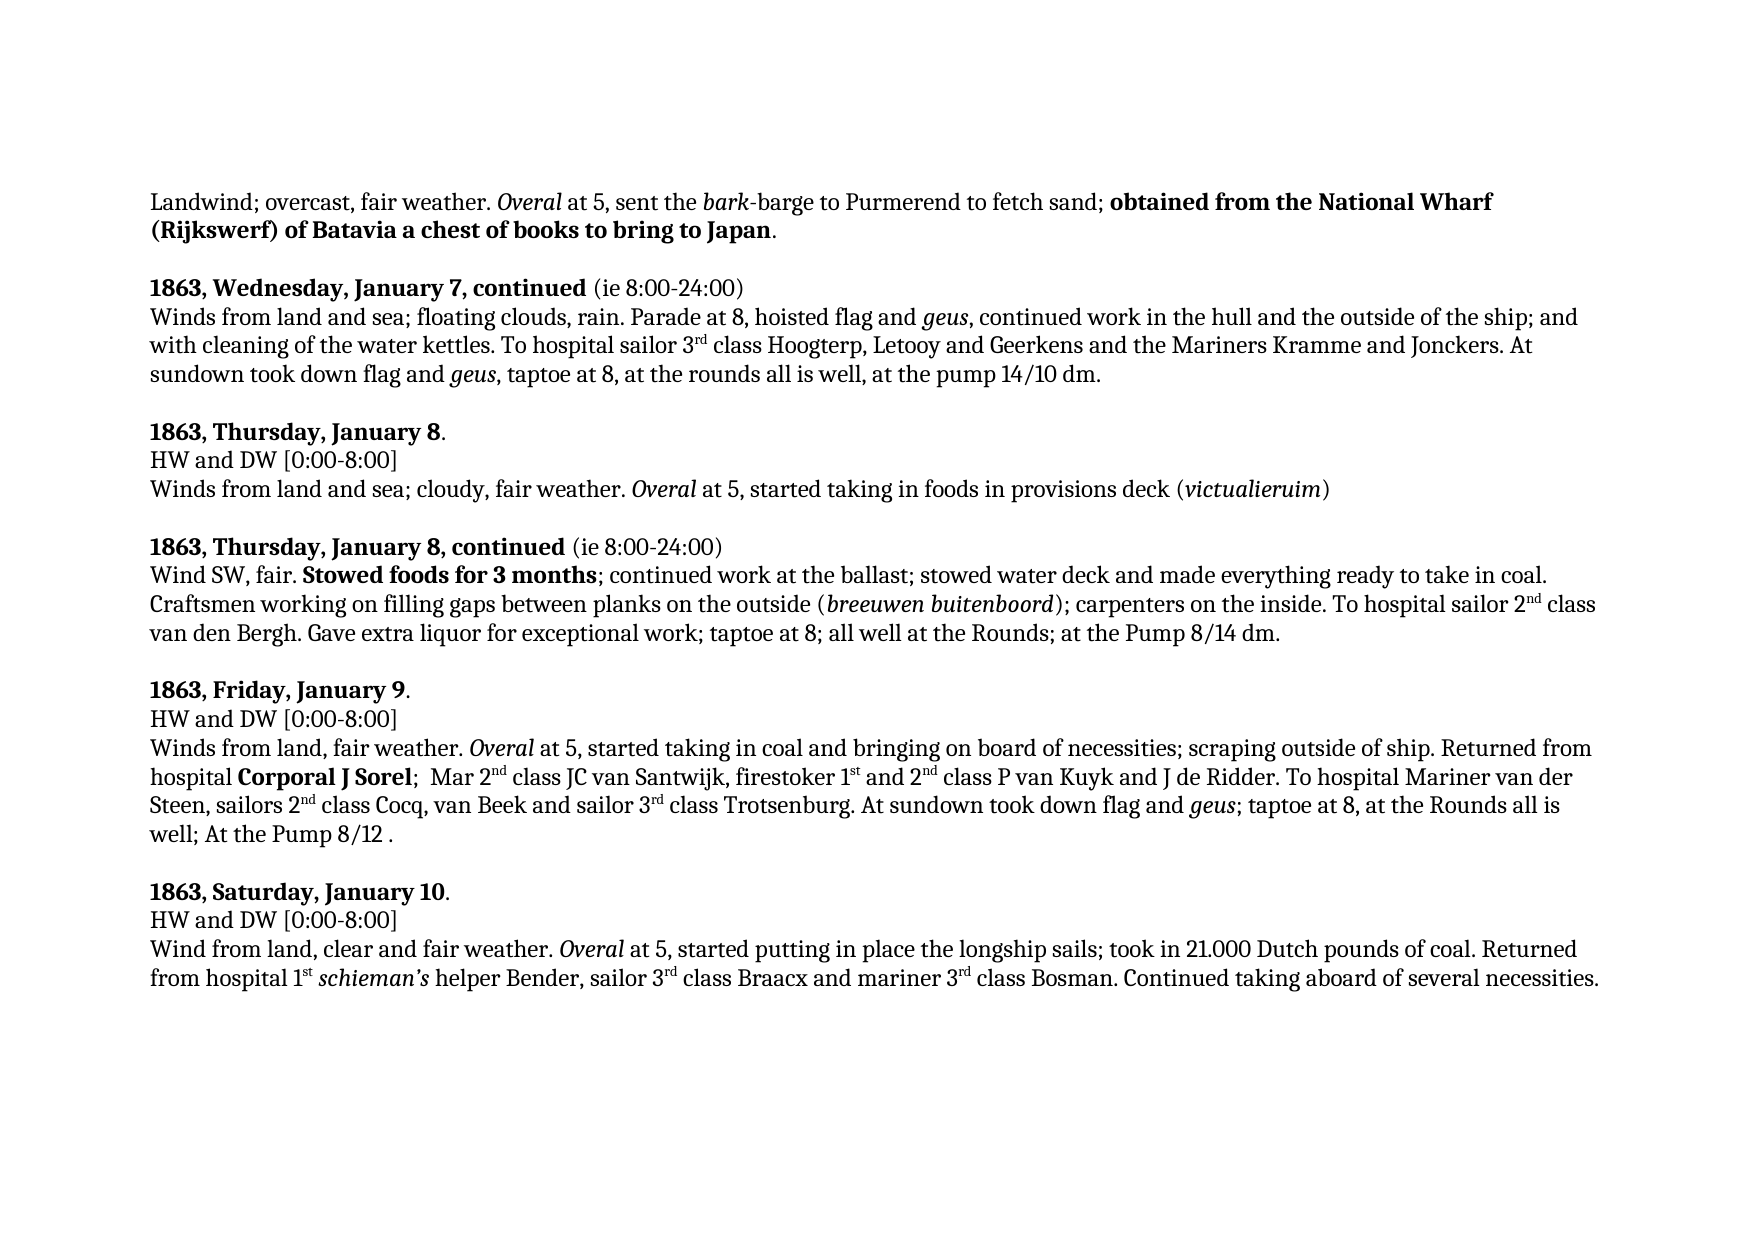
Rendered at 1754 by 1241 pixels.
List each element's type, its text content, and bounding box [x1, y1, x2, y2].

text 1863, Thursday, January 8, continued (ie 8:00-24:00) [150, 532, 1604, 561]
text Landwind; overcast, fair weather. Overal at 5, sent the bark-barge to Purmerend to fetch sand; obtained from the National Wharf (Rijkswerf) of Batavia a chest of books to bring to Japan. [150, 187, 1604, 245]
text Wind SW, fair. Stowed foods for 3 months; continued work at the ballast; stowed water deck and made everything ready to take in coal. Craftsmen working on filling gaps between planks on the outside (breeuwen buitenboord); carpenters on the inside. To hospital sailor 2nd class van den Bergh. Gave extra liquor for exceptional work; taptoe at 8; all well at the Rounds; at the Pump 8/14 dm. [150, 561, 1604, 647]
text 1863, Thursday, January 8. [150, 417, 1604, 446]
text 1863, Wednesday, January 7, continued (ie 8:00-24:00) [150, 274, 1604, 302]
text Winds from land and sea; floating clouds, rain. Parade at 8, hoisted flag and geus, continued work in the hull and the outside of the ship; and with cleaning of the water kettles. To hospital sailor 3rd class Hoogterp, Letooy and Geerkens and the Mariners Kramme and Jonckers. At sundown took down flag and geus, taptoe at 8, at the rounds all is well, at the pump 14/10 dm. [150, 302, 1604, 389]
text Wind from land, clear and fair weather. Overal at 5, started putting in place the longship sails; took in 21.000 Dutch pounds of coal. Returned from hospital 1st schieman’s helper Bender, sailor 3rd class Braacx and mariner 3rd class Bosman. Continued taking aboard of several necessities. [150, 935, 1604, 992]
text Winds from land and sea; cloudy, fair weather. Overal at 5, started taking in foods in provisions deck (victualieruim) [150, 475, 1604, 504]
text 1863, Friday, January 9. [150, 676, 1604, 705]
text 1863, Saturday, January 10. [150, 877, 1604, 906]
text Winds from land, fair weather. Overal at 5, started taking in coal and bringing on board of necessities; scraping outside of ship. Returned from hospital Corporal J Sorel; Mar 2nd class JC van Santwijk, firestoker 1st and 2nd class P van Kuyk and J de Ridder. To hospital Mariner van der Steen, sailors 2nd class Cocq, van Beek and sailor 3rd class Trotsenburg. At sundown took down flag and geus; taptoe at 8, at the Rounds all is well; At the Pump 8/12 . [150, 734, 1604, 849]
text HW and DW [0:00-8:00] [150, 446, 1604, 475]
text HW and DW [0:00-8:00] [150, 705, 1604, 734]
text HW and DW [0:00-8:00] [150, 906, 1604, 935]
